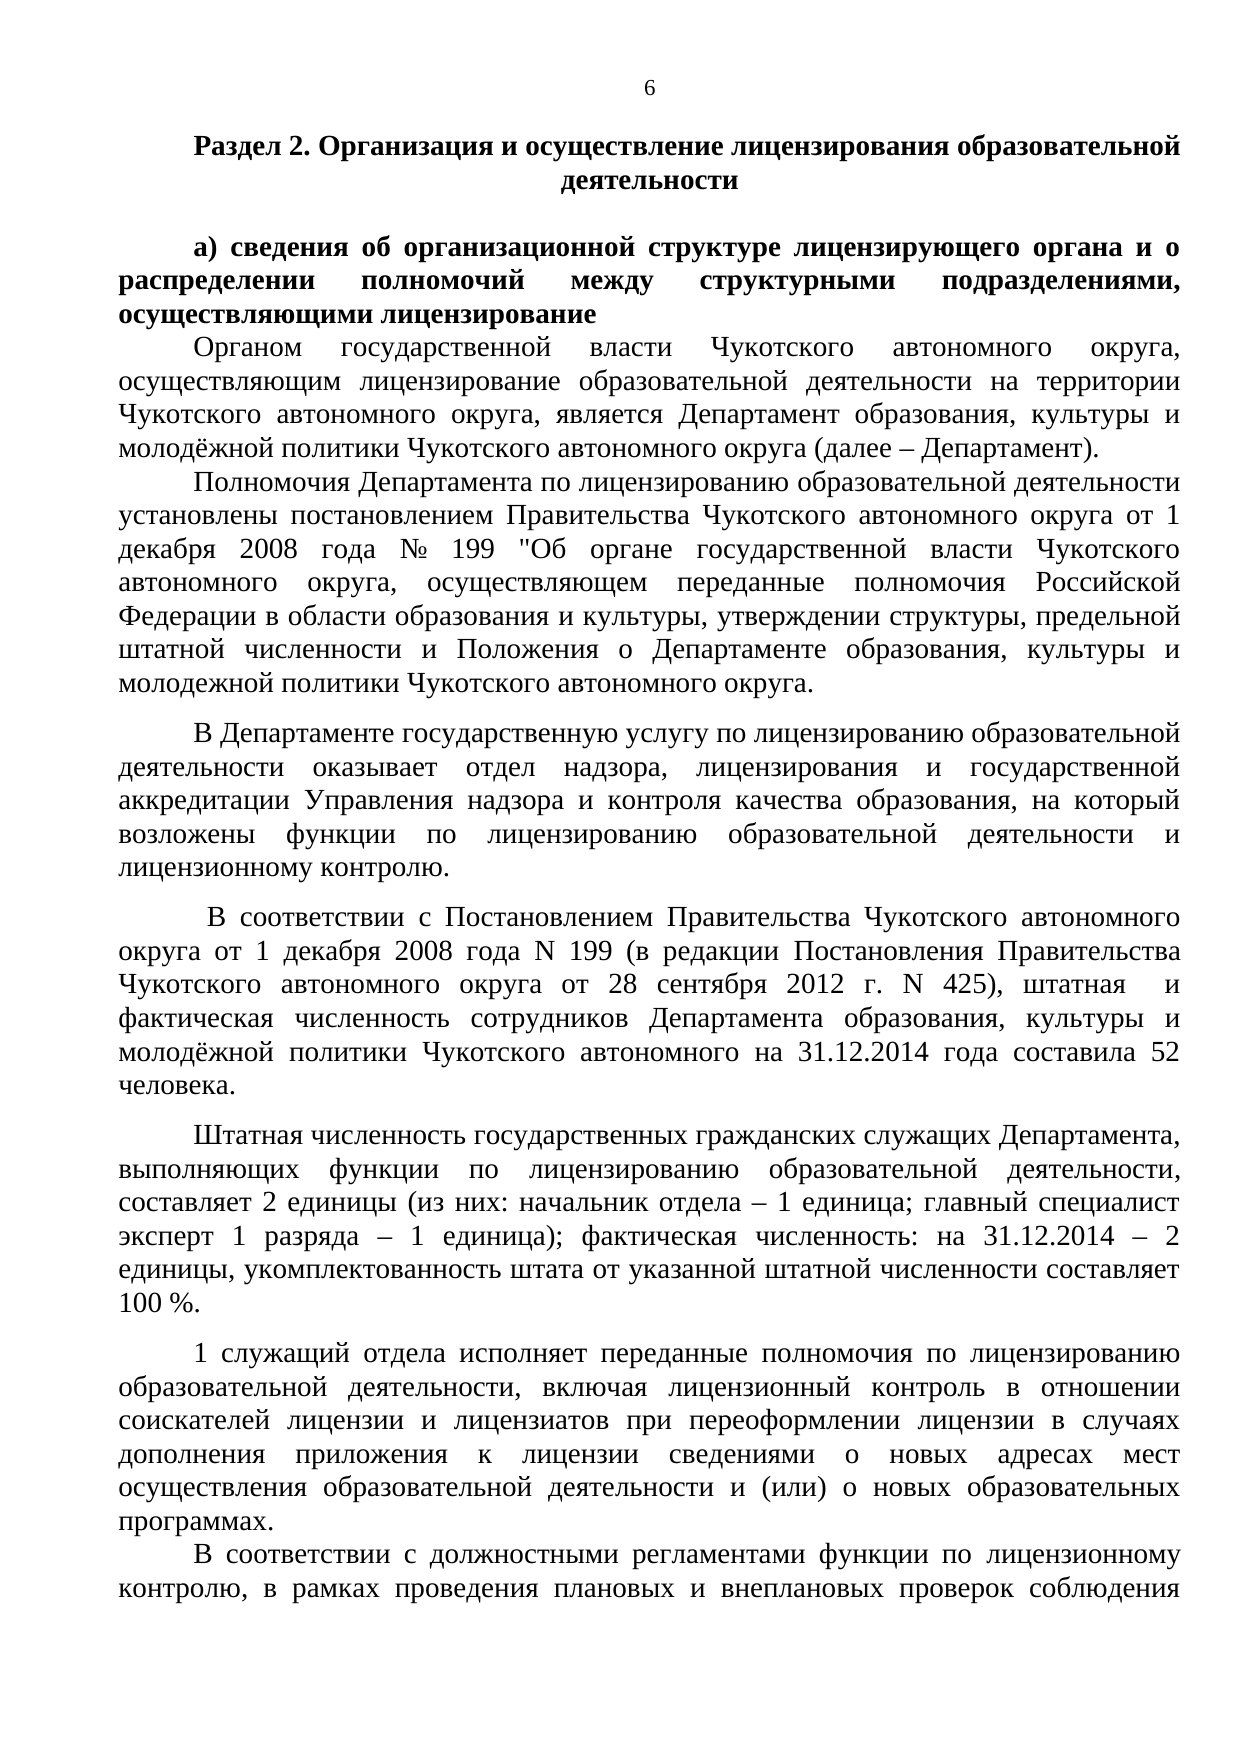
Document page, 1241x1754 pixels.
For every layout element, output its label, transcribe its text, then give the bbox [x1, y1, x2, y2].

text В Департаменте государственную услугу по лицензированию образовательной деятельности оказывает отдел надзора, лицензирования и государственной аккредитации Управления надзора и контроля качества образования, на который возложены функции по лицензированию образовательной деятельности и лицензионному контролю. [118, 715, 1181, 883]
text Полномочия Департамента по лицензированию образовательной деятельности установлены постановлением Правительства Чукотского автономного округа от 1 декабря 2008 года № 199 "Об органе государственной власти Чукотского автономного округа, осуществляющем переданные полномочия Российской Федерации в области образования и культуры, утверждении структуры, предельной штатной численности и Положения о Департаменте образования, культуры и молодежной политики Чукотского автономного округа. [118, 464, 1181, 698]
text Штатная численность государственных гражданских служащих Департамента, выполняющих функции по лицензированию образовательной деятельности, составляет 2 единицы (из них: начальник отдела – 1 единица; главный специалист эксперт 1 разряда – 1 единица); фактическая численность: на 31.12.2014 – 2 единицы, укомплектованность штата от указанной штатной численности составляет 100 %. [118, 1117, 1181, 1319]
text Раздел 2. Организация и осуществление лицензирования образовательной деятельности [118, 128, 1181, 195]
text 1 служащий отдела исполняет переданные полномочия по лицензированию образовательной деятельности, включая лицензионный контроль в отношении соискателей лицензии и лицензиатов при переоформлении лицензии в случаях дополнения приложения к лицензии сведениями о новых адресах мест осуществления образовательной деятельности и (или) о новых образовательных программах. [118, 1335, 1181, 1537]
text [118, 1537, 1181, 1604]
text В соответствии с Постановлением Правительства Чукотского автономного округа от 1 декабря 2008 года N 199 (в редакции Постановления Правительства Чукотского автономного округа от 28 сентября 2012 г. N 425), штатная и фактическая численность сотрудников Департамента образования, культуры и молодёжной политики Чукотского автономного на 31.12.2014 года составила 52 человека. [118, 899, 1181, 1101]
text а) сведения об организационной структуре лицензирующего органа и о распределении полномочий между структурными подразделениями, осуществляющими лицензирование [118, 229, 1181, 329]
text Органом государственной власти Чукотского автономного округа, осуществляющим лицензирование образовательной деятельности на территории Чукотского автономного округа, является Департамент образования, культуры и молодёжной политики Чукотского автономного округа (далее – Департамент). [118, 329, 1181, 464]
